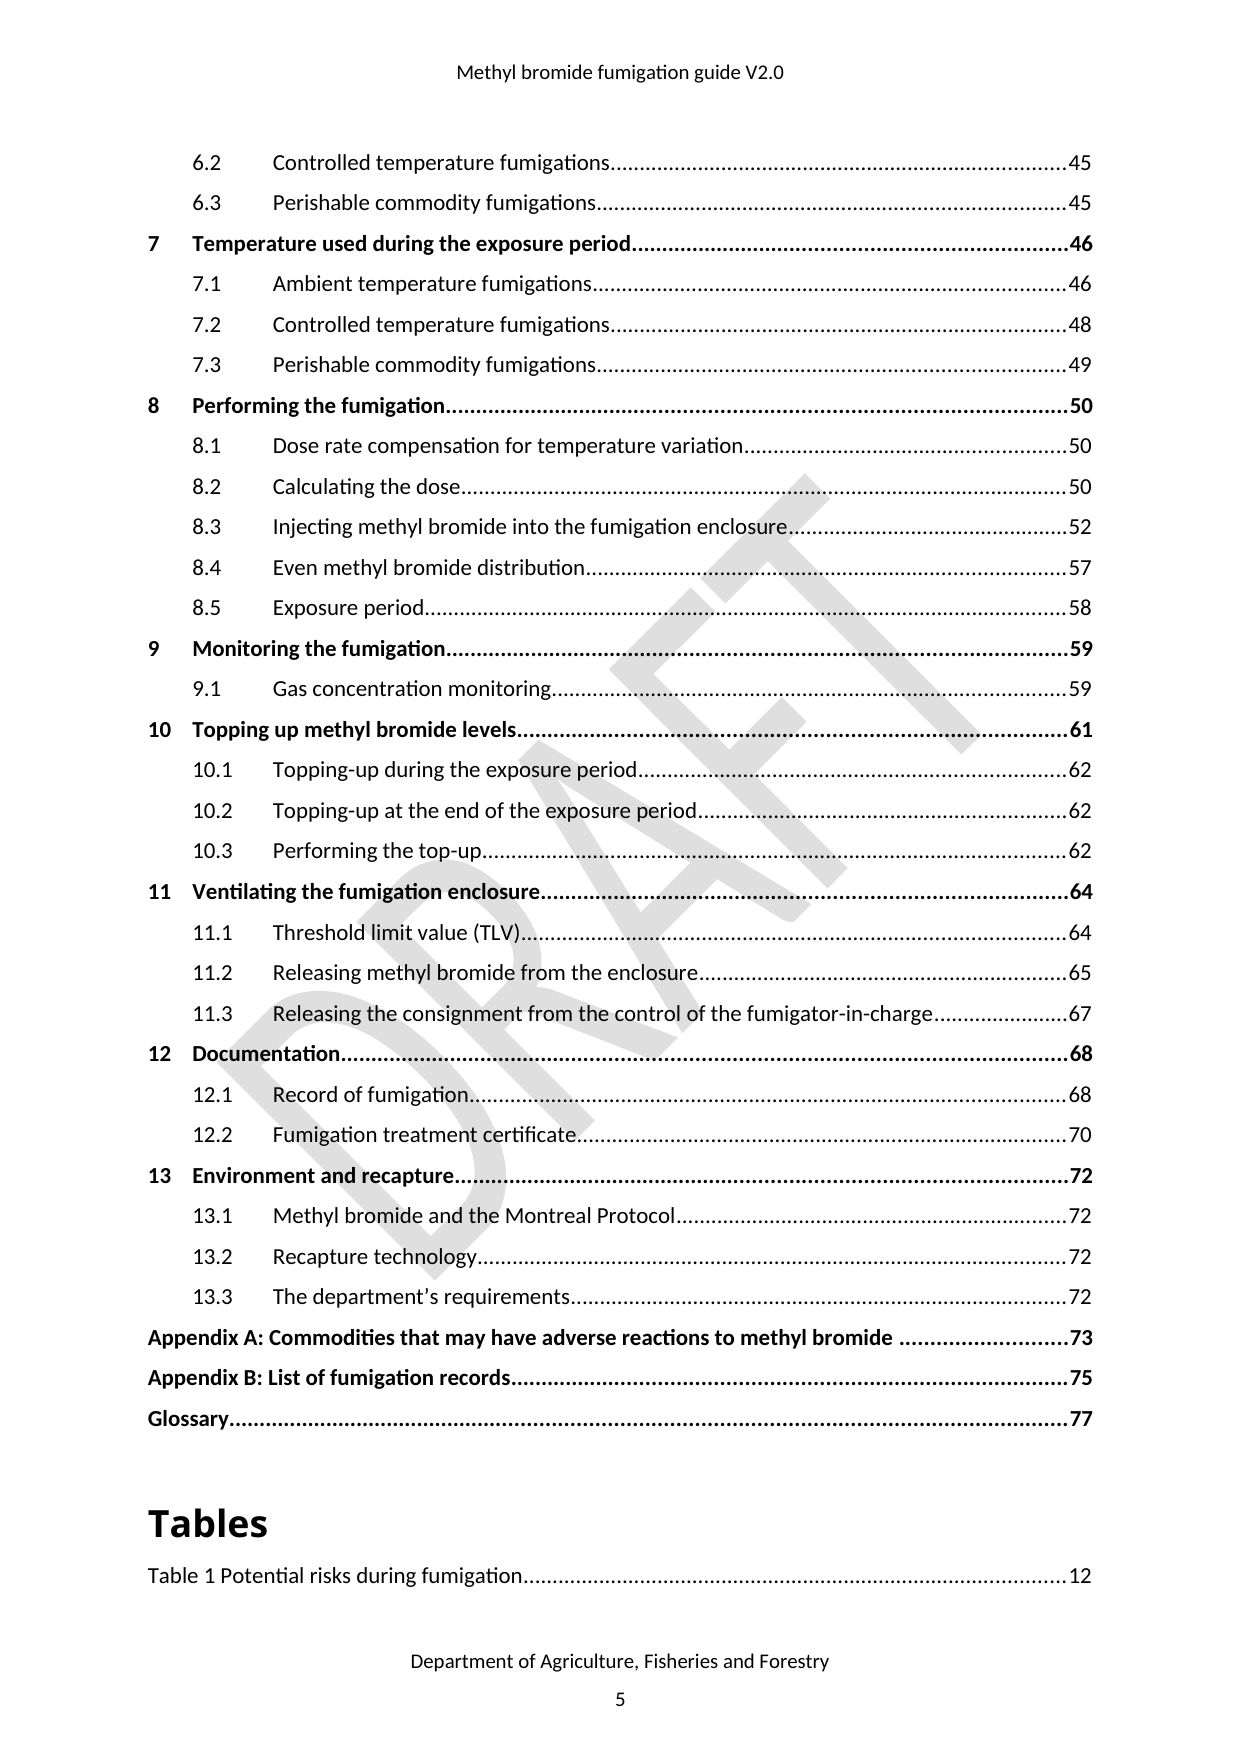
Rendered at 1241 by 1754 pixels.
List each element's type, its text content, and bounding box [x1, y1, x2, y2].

subtitle Tables [148, 1497, 1092, 1548]
text Table 1 Potential risks during fumigation 12 [148, 1561, 1092, 1589]
